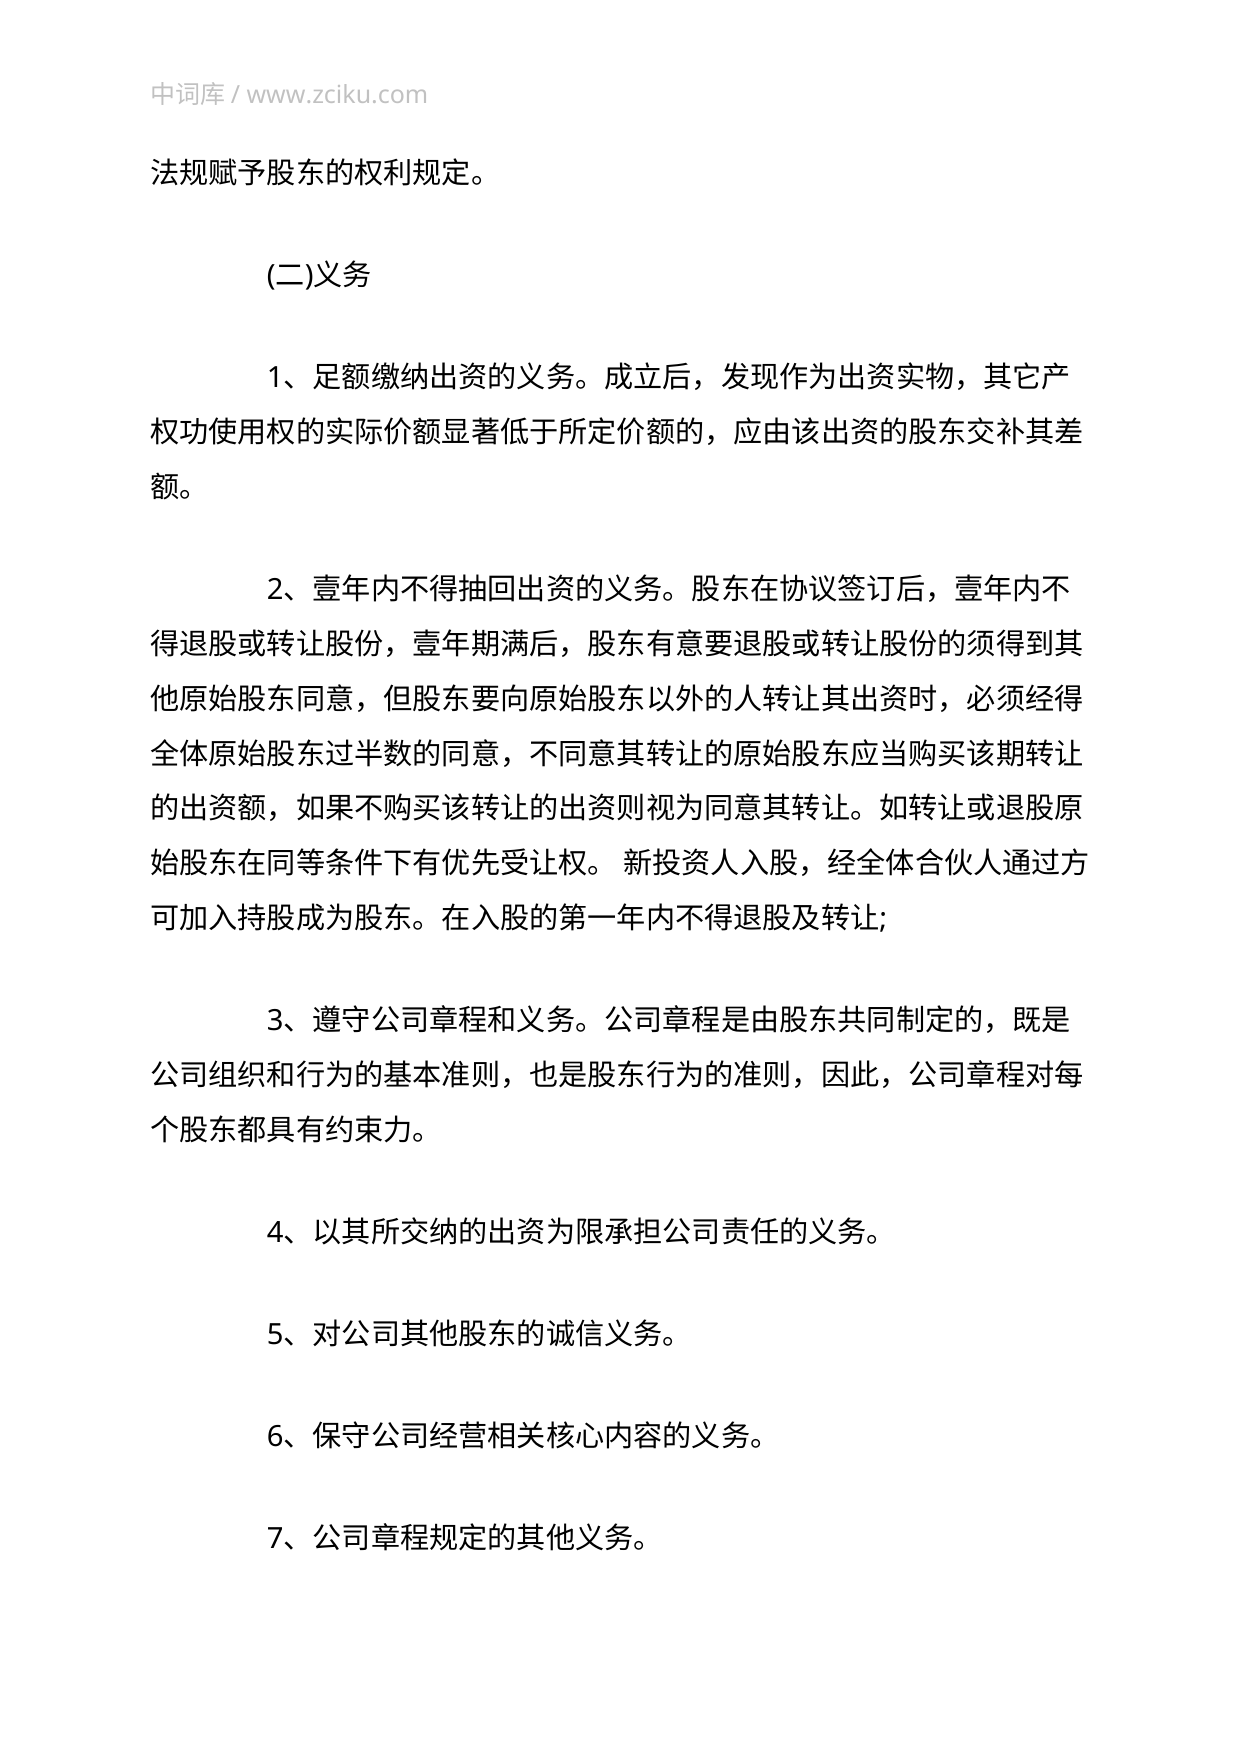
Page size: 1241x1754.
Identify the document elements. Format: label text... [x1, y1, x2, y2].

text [150, 150, 1090, 192]
text 4、以其所交纳的出资为限承担公司责任的义务。 [150, 1208, 1090, 1251]
text 2、壹年内不得抽回出资的义务。股东在协议签订后，壹年内不得退股或转让股份，壹年期满后，股东有意要退股或转让股份的须得到其他原始股东同意，但股东要向原始股东以外的人转让其出资时，必须经得全体原始股东过半数的同意，不同意其转让的原始股东应当购买该期转让的出资额，如果不购买该转让的出资则视为同意其转让。如转让或退股原始股东在同等条件下有优先受让权。 新投资人入股，经全体合伙人通过方可加入持股成为股东。在入股的第一年内不得退股及转让; [150, 565, 1090, 937]
text 3、遵守公司章程和义务。公司章程是由股东共同制定的，既是公司组织和行为的基本准则，也是股东行为的准则，因此，公司章程对每个股东都具有约束力。 [150, 997, 1090, 1149]
text 6、保守公司经营相关核心内容的义务。 [150, 1412, 1090, 1455]
text 1、足额缴纳出资的义务。成立后，发现作为出资实物，其它产权功使用权的实际价额显著低于所定价额的，应由该出资的股东交补其差额。 [150, 354, 1090, 506]
text 5、对公司其他股东的诚信义务。 [150, 1311, 1090, 1353]
text 7、公司章程规定的其他义务。 [150, 1514, 1090, 1557]
text (二)义务 [150, 252, 1090, 294]
